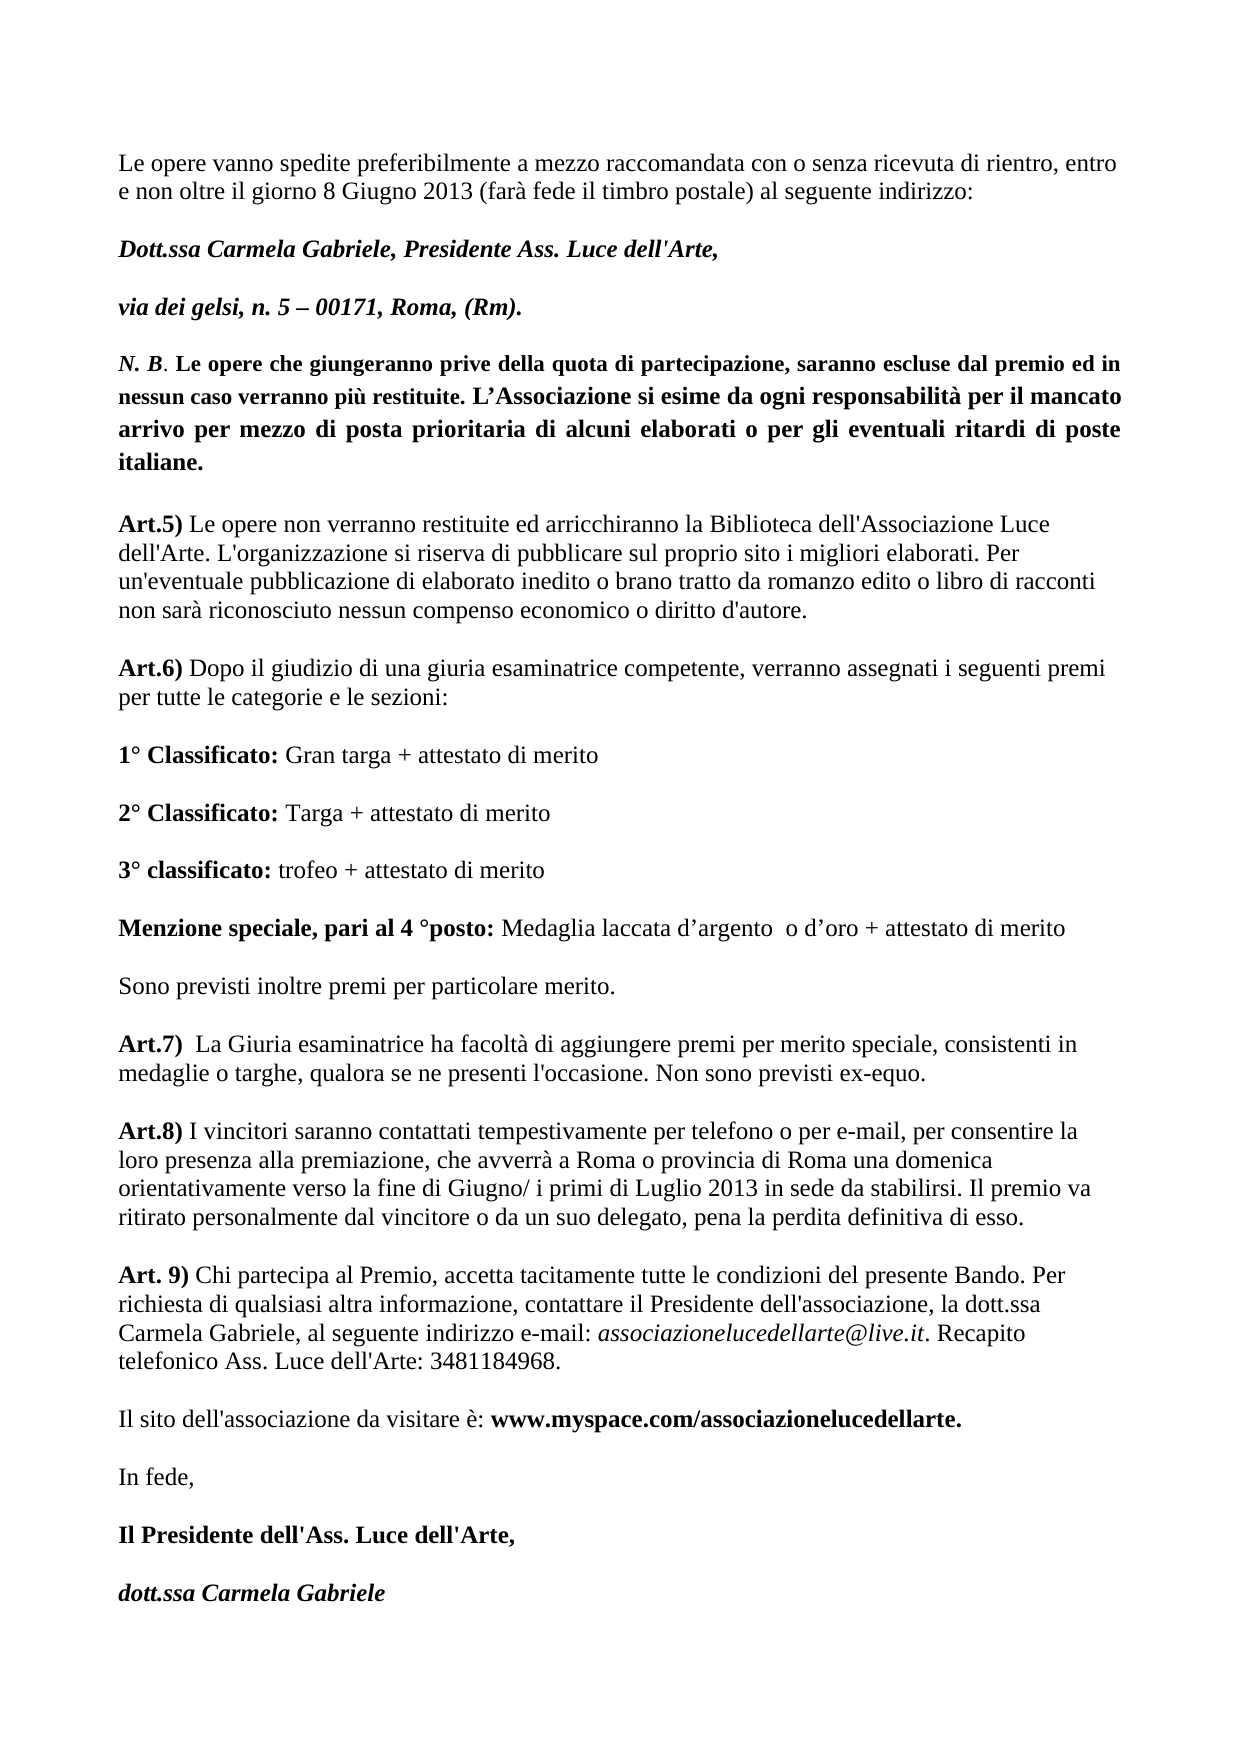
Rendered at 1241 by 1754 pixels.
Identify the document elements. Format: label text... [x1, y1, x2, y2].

text 1° Classificato: Gran targa + attestato di merito [118, 740, 1122, 768]
text Art. 9) Chi partecipa al Premio, accetta tacitamente tutte le condizioni del presente Bando. Per richiesta di qualsiasi altra informazione, contattare il Presidente dell'associazione, la dott.ssa Carmela Gabriele, al seguente indirizzo e-mail: associazionelucedellarte@live.it. Recapito telefonico Ass. Luce dell'Arte: 3481184968. [118, 1260, 1122, 1375]
text Il Presidente dell'Ass. Luce dell'Arte, [118, 1520, 1122, 1549]
text via dei gelsi, n. 5 – 00171, Roma, (Rm). [118, 292, 1122, 321]
text Dott.ssa Carmela Gabriele, Presidente Ass. Luce dell'Arte, [118, 234, 1122, 263]
text N. B. Le opere che giungeranno prive della quota di partecipazione, saranno escluse dal premio ed in nessun caso verranno più restituite. L’Associazione si esime da ogni responsabilità per il mancato arrivo per mezzo di posta prioritaria di alcuni elaborati o per gli eventuali ritardi di poste italiane. [118, 350, 1122, 476]
text 2° Classificato: Targa + attestato di merito [118, 798, 1122, 826]
text Art.6) Dopo il giudizio di una giuria esaminatrice competente, verranno assegnati i seguenti premi per tutte le categorie e le sezioni: [118, 653, 1122, 711]
text Menzione speciale, pari al 4 °posto: Medaglia laccata d’argento o d’oro + attestato di merito [118, 913, 1122, 942]
text Le opere vanno spedite preferibilmente a mezzo raccomandata con o senza ricevuta di rientro, entro e non oltre il giorno 8 Giugno 2013 (farà fede il timbro postale) al seguente indirizzo: [118, 148, 1122, 205]
text Art.5) Le opere non verranno restituite ed arricchiranno la Biblioteca dell'Associazione Luce dell'Arte. L'organizzazione si riserva di pubblicare sul proprio sito i migliori elaborati. Per un'eventuale pubblicazione di elaborato inedito o brano tratto da romanzo edito o libro di racconti non sarà riconosciuto nessun compenso economico o diritto d'autore. [118, 509, 1122, 624]
text In fede, [118, 1462, 1122, 1491]
text dott.ssa Carmela Gabriele [118, 1578, 1122, 1607]
text 3° classificato: trofeo + attestato di merito [118, 856, 1122, 884]
text Art.8) I vincitori saranno contattati tempestivamente per telefono o per e-mail, per consentire la loro presenza alla premiazione, che avverrà a Roma o provincia di Roma una domenica orientativamente verso la fine di Giugno/ i primi di Luglio 2013 in sede da stabilirsi. Il premio va ritirato personalmente dal vincitore o da un suo delegato, pena la perdita definitiva di esso. [118, 1116, 1122, 1231]
text Il sito dell'associazione da visitare è: www.myspace.com/associazionelucedellarte. [118, 1404, 1122, 1433]
text Sono previsti inoltre premi per particolare merito. [118, 971, 1122, 1000]
text Art.7) La Giuria esaminatrice ha facoltà di aggiungere premi per merito speciale, consistenti in medaglie o targhe, qualora se ne presenti l'occasione. Non sono previsti ex-equo. [118, 1029, 1122, 1087]
